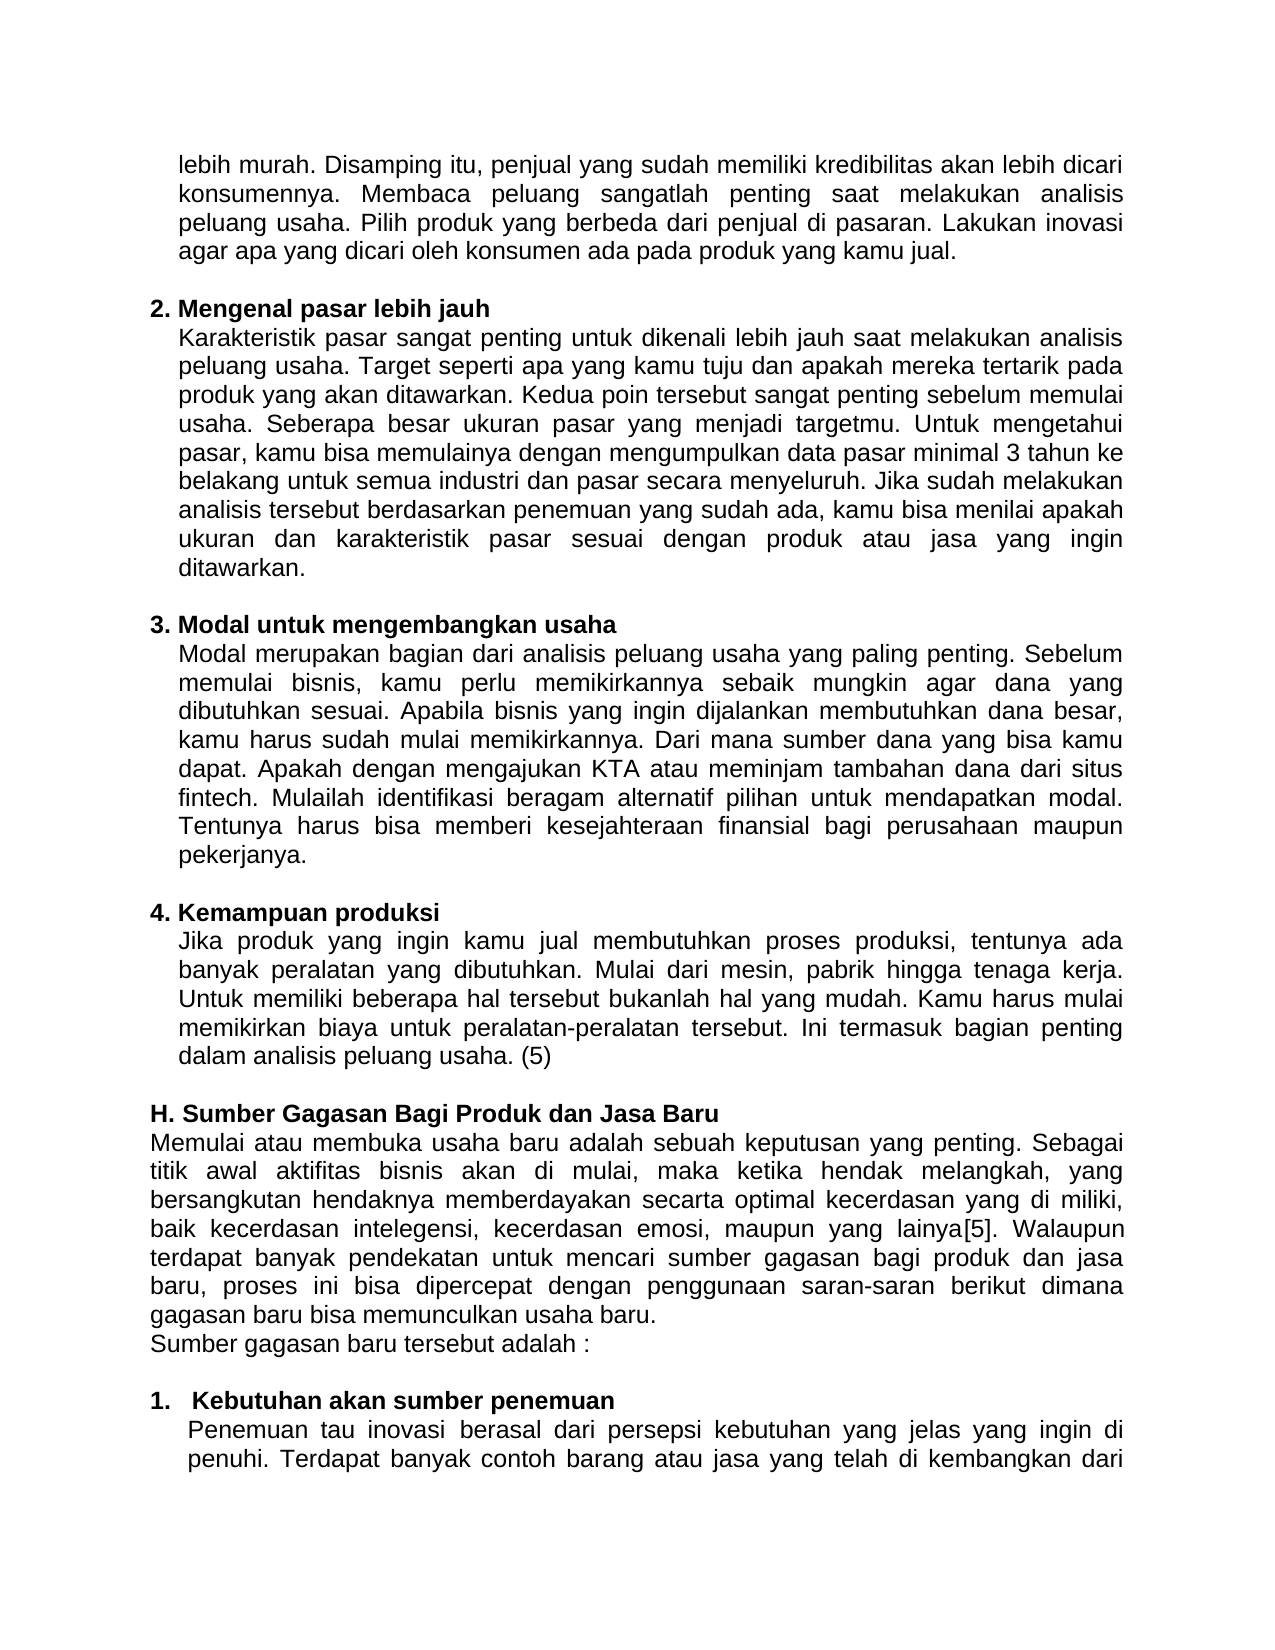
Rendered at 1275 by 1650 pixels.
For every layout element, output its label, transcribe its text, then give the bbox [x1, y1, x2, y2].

text Modal merupakan bagian dari analisis peluang usaha yang paling penting. Sebelum memulai bisnis, kamu perlu memikirkannya sebaik mungkin agar dana yang dibutuhkan sesuai. Apabila bisnis yang ingin dijalankan membutuhkan dana besar, kamu harus sudah mulai memikirkannya. Dari mana sumber dana yang bisa kamu dapat. Apakah dengan mengajukan KTA atau meminjam tambahan dana dari situs fintech. Mulailah identifikasi beragam alternatif pilihan untuk mendapatkan modal. Tentunya harus bisa memberi kesejahteraan finansial bagi perusahaan maupun pekerjanya. [178, 639, 1125, 869]
subtitle 2. Mengenal pasar lebih jauh [150, 294, 1125, 322]
subtitle 4. Kemampuan produksi [150, 897, 1125, 926]
text H. Sumber Gagasan Bagi Produk dan Jasa Baru [150, 1099, 1125, 1127]
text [178, 150, 1125, 265]
text Karakteristik pasar sangat penting untuk dikenali lebih jauh saat melakukan analisis peluang usaha. Target seperti apa yang kamu tuju dan apakah mereka tertarik pada produk yang akan ditawarkan. Kedua poin tersebut sangat penting sebelum memulai usaha. Seberapa besar ukuran pasar yang menjadi targetmu. Untuk mengetahui pasar, kamu bisa memulainya dengan mengumpulkan data pasar minimal 3 tahun ke belakang untuk semua industri dan pasar secara menyeluruh. Jika sudah melakukan analisis tersebut berdasarkan penemuan yang sudah ada, kamu bisa menilai apakah ukuran dan karakteristik pasar sesuai dengan produk atau jasa yang ingin ditawarkan. [178, 322, 1125, 581]
text Memulai atau membuka usaha baru adalah sebuah keputusan yang penting. Sebagai titik awal aktifitas bisnis akan di mulai, maka ketika hendak melangkah, yang bersangkutan hendaknya memberdayakan secarta optimal kecerdasan yang di miliki, baik kecerdasan intelegensi, kecerdasan emosi, maupun yang lainya[5]. Walaupun terdapat banyak pendekatan untuk mencari sumber gagasan bagi produk dan jasa baru, proses ini bisa dipercepat dengan penggunaan saran-saran berikut dimana gagasan baru bisa memunculkan usaha baru. [150, 1127, 1125, 1329]
text 1. Kebutuhan akan sumber penemuan [150, 1386, 1125, 1415]
text Sumber gagasan baru tersebut adalah : [150, 1329, 1125, 1357]
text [187, 1415, 1125, 1472]
subtitle 3. Modal untuk mengembangkan usaha [150, 610, 1125, 639]
text Jika produk yang ingin kamu jual membutuhkan proses produksi, tentunya ada banyak peralatan yang dibutuhkan. Mulai dari mesin, pabrik hingga tenaga kerja. Untuk memiliki beberapa hal tersebut bukanlah hal yang mudah. Kamu harus mulai memikirkan biaya untuk peralatan-peralatan tersebut. Ini termasuk bagian penting dalam analisis peluang usaha. (5) [178, 926, 1125, 1070]
